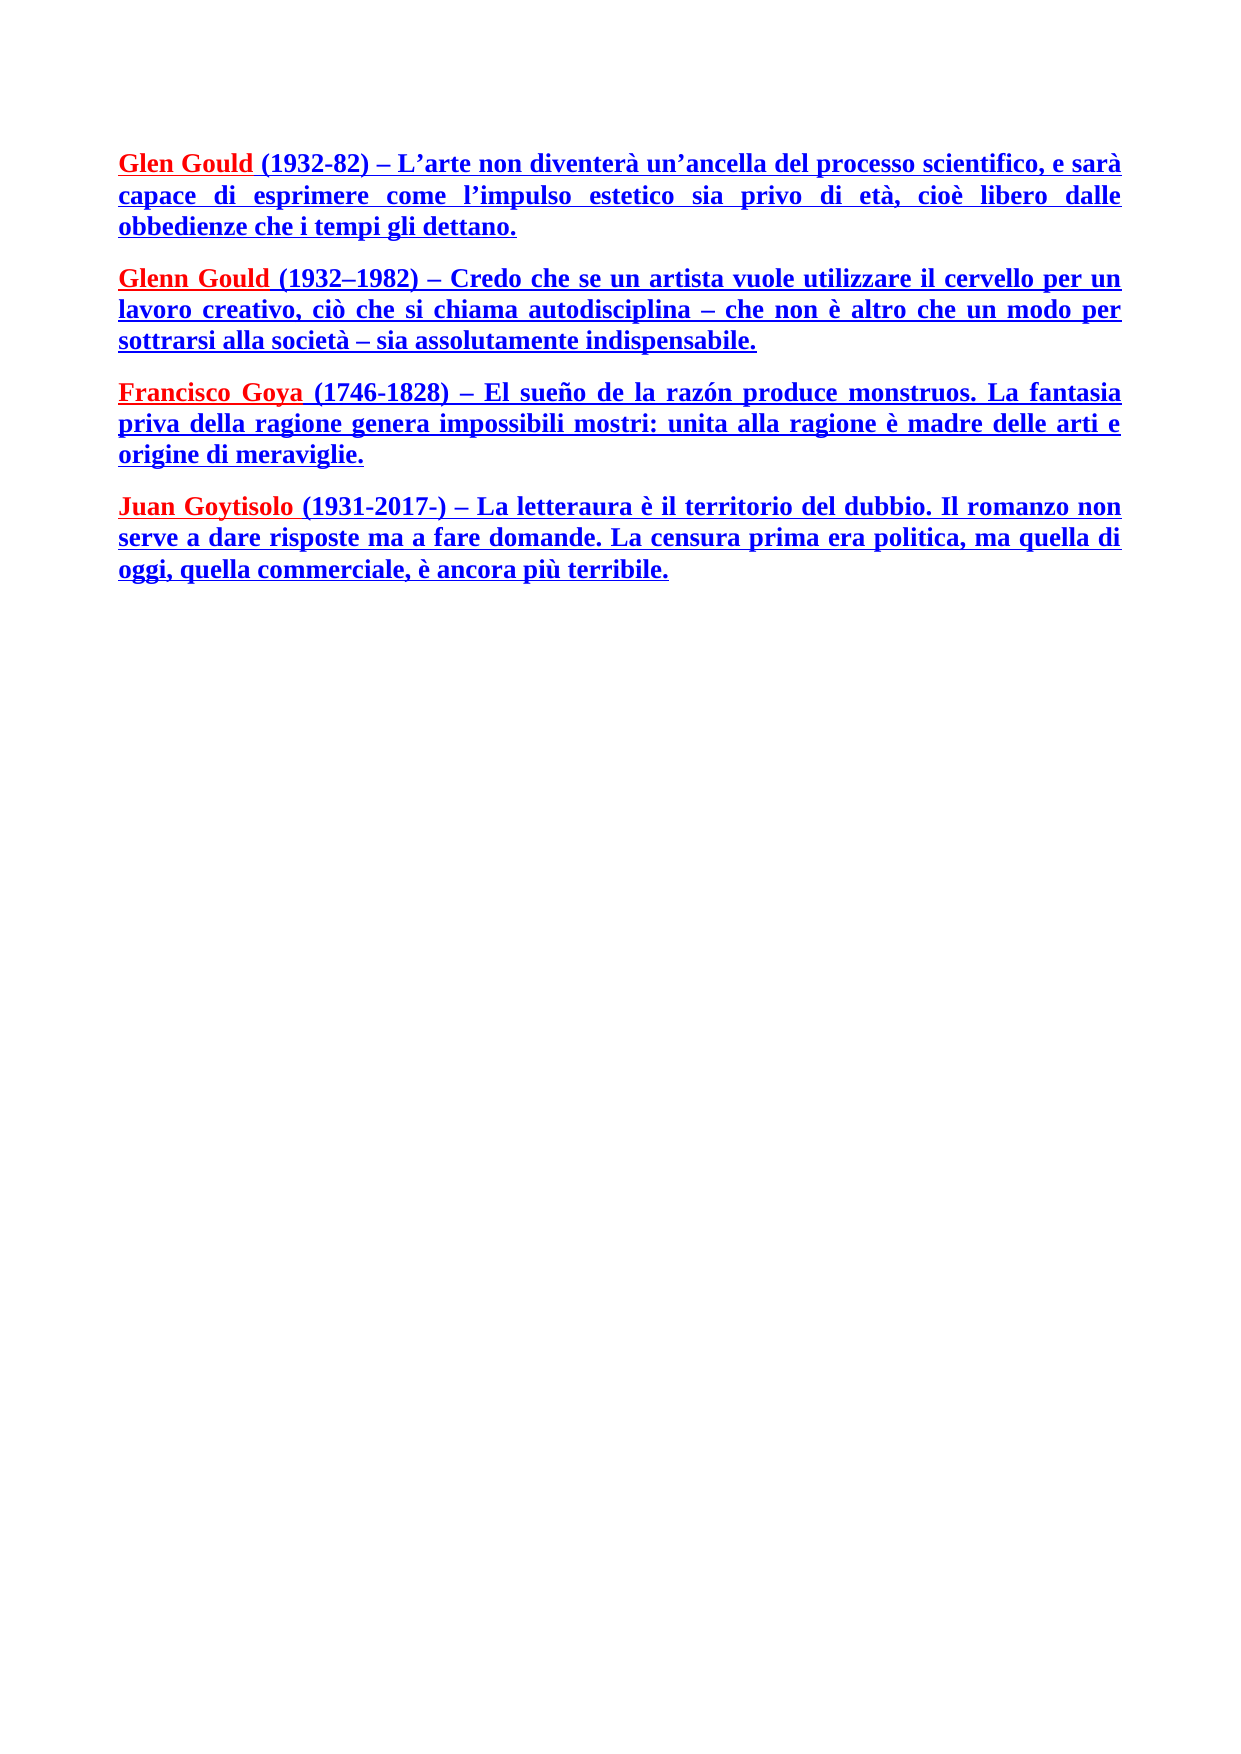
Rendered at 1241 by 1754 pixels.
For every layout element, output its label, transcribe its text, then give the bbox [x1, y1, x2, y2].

subtitle Juan Goytisolo (1931-2017-) – La letteraura è il territorio del dubbio. Il romanzo non serve a dare risposte ma a fare domande. La censura prima era politica, ma quella di oggi, quella commerciale, è ancora più terribile. [118, 490, 1122, 518]
subtitle Francisco Goya (1746-1828) – El sueño de la razón produce monstruos. La fantasia priva della ragione genera impossibili mostri: unita alla ragione è madre delle arti e origine di meraviglie. [118, 376, 1122, 403]
subtitle Glen Gould (1932-82) – L’arte non diventerà un’ancella del processo scientifico, e sarà capace di esprimere come l’impulso estetico sia privo di età, cioè libero dalle obbedienze che i tempi gli dettano. [118, 148, 1122, 175]
subtitle Juan Goytisolo (1931-2017-) – La letteraura è il territorio del dubbio. Il romanzo non serve a dare risposte ma a fare domande. La censura prima era politica, ma quella di oggi, quella commerciale, è ancora più terribile. [118, 519, 1122, 549]
text Glenn Gould (1932–1982) – Credo che se un artista vuole utilizzare il cervello per un lavoro creativo, ciò che si chiama autodisciplina – che non è altro che un modo per sottrarsi alla società – sia assolutamente indispensabile. [118, 262, 1122, 289]
text Glenn Gould (1932–1982) – Credo che se un artista vuole utilizzare il cervello per un lavoro creativo, ciò che si chiama autodisciplina – che non è altro che un modo per sottrarsi alla società – sia assolutamente indispensabile. [118, 322, 1122, 355]
text Glenn Gould (1932–1982) – Credo che se un artista vuole utilizzare il cervello per un lavoro creativo, ciò che si chiama autodisciplina – che non è altro che un modo per sottrarsi alla società – sia assolutamente indispensabile. [118, 291, 1122, 320]
subtitle Francisco Goya (1746-1828) – El sueño de la razón produce monstruos. La fantasia priva della ragione genera impossibili mostri: unita alla ragione è madre delle arti e origine di meraviglie. [118, 405, 1122, 469]
subtitle Glen Gould (1932-82) – L’arte non diventerà un’ancella del processo scientifico, e sarà capace di esprimere come l’impulso estetico sia privo di età, cioè libero dalle obbedienze che i tempi gli dettano. [118, 176, 1122, 206]
subtitle Glen Gould (1932-82) – L’arte non diventerà un’ancella del processo scientifico, e sarà capace di esprimere come l’impulso estetico sia privo di età, cioè libero dalle obbedienze che i tempi gli dettano. [118, 207, 1122, 241]
subtitle Juan Goytisolo (1931-2017-) – La letteraura è il territorio del dubbio. Il romanzo non serve a dare risposte ma a fare domande. La censura prima era politica, ma quella di oggi, quella commerciale, è ancora più terribile. [118, 550, 1122, 584]
